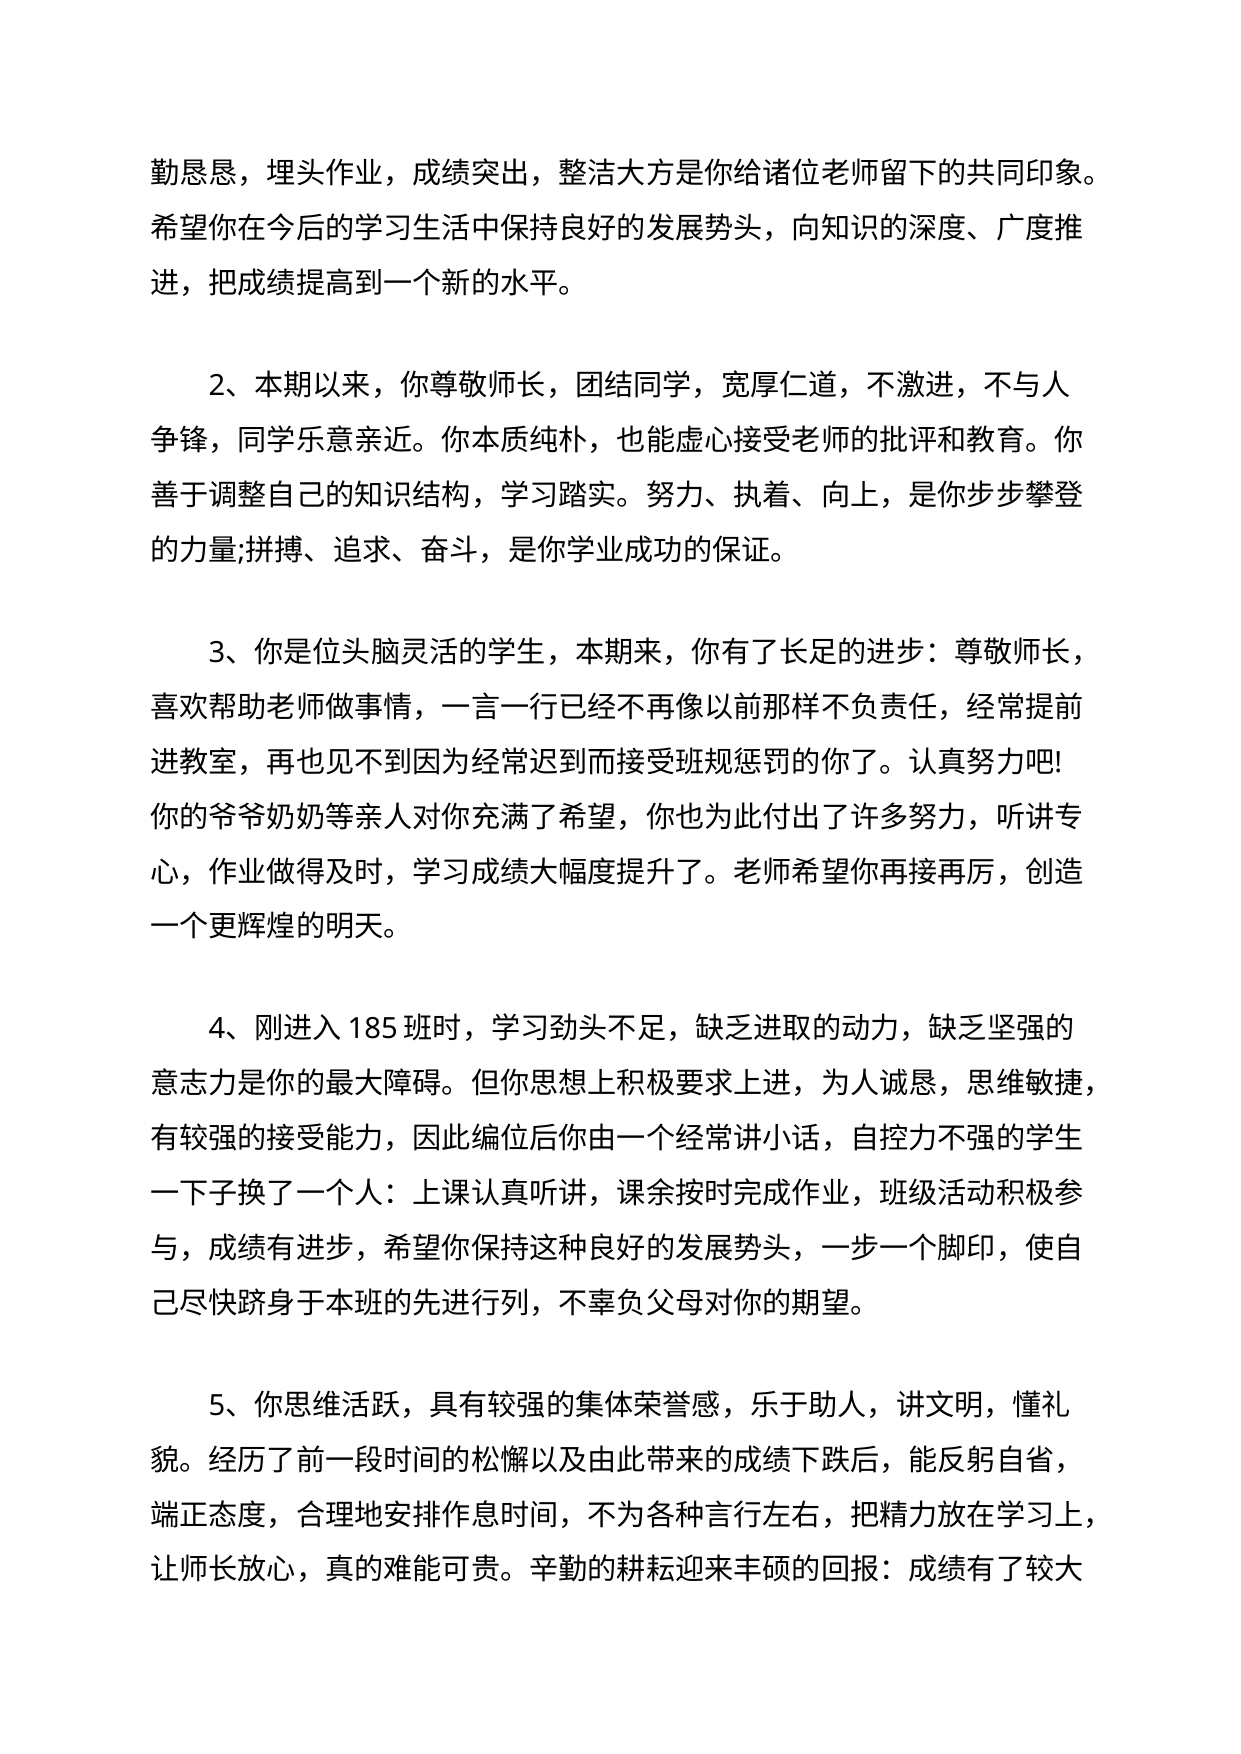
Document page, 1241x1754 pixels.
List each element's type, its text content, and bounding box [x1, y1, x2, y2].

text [150, 1381, 1090, 1588]
text 4、刚进入185班时，学习劲头不足，缺乏进取的动力，缺乏坚强的意志力是你的最大障碍。但你思想上积极要求上进，为人诚恳，思维敏捷，有较强的接受能力，因此编位后你由一个经常讲小话，自控力不强的学生一下子换了一个人：上课认真听讲，课余按时完成作业，班级活动积极参与，成绩有进步，希望你保持这种良好的发展势头，一步一个脚印，使自己尽快跻身于本班的先进行列，不辜负父母对你的期望。 [150, 1005, 1090, 1322]
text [150, 150, 1090, 302]
text 3、你是位头脑灵活的学生，本期来，你有了长足的进步：尊敬师长，喜欢帮助老师做事情，一言一行已经不再像以前那样不负责任，经常提前进教室，再也见不到因为经常迟到而接受班规惩罚的你了。认真努力吧!你的爷爷奶奶等亲人对你充满了希望，你也为此付出了许多努力，听讲专心，作业做得及时，学习成绩大幅度提升了。老师希望你再接再厉，创造一个更辉煌的明天。 [150, 628, 1090, 945]
text 2、本期以来，你尊敬师长，团结同学，宽厚仁道，不激进，不与人争锋，同学乐意亲近。你本质纯朴，也能虚心接受老师的批评和教育。你善于调整自己的知识结构，学习踏实。努力、执着、向上，是你步步攀登的力量;拼搏、追求、奋斗，是你学业成功的保证。 [150, 362, 1090, 569]
